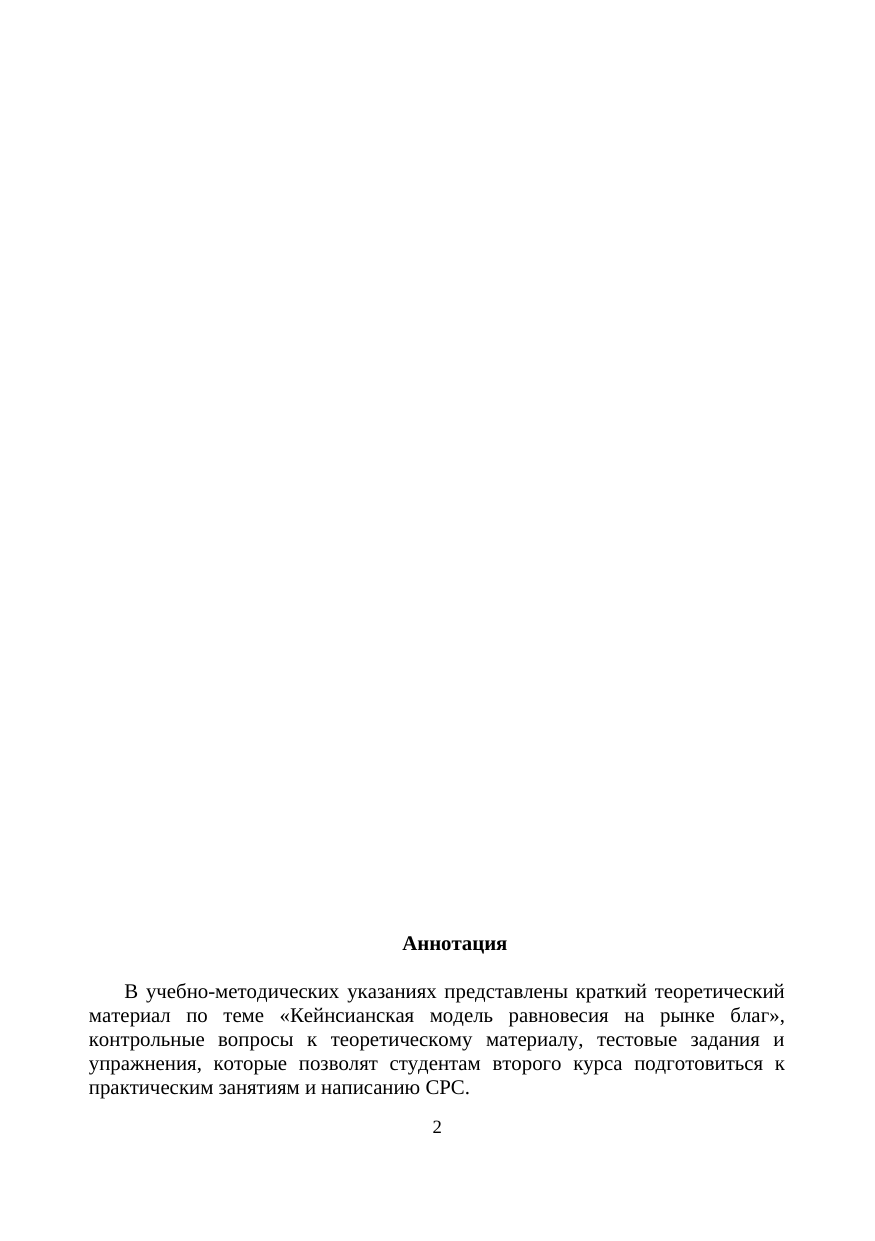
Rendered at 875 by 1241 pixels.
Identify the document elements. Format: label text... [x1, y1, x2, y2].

text Аннотация [89, 931, 785, 955]
text В учебно-методических указаниях представлены краткий теоретический материал по теме «Кейнсианская модель равновесия на рынке благ», контрольные вопросы к теоретическому материалу, тестовые задания и упражнения, которые позволят студентам второго курса подготовиться к практическим занятиям и написанию СРС. [89, 979, 785, 1099]
